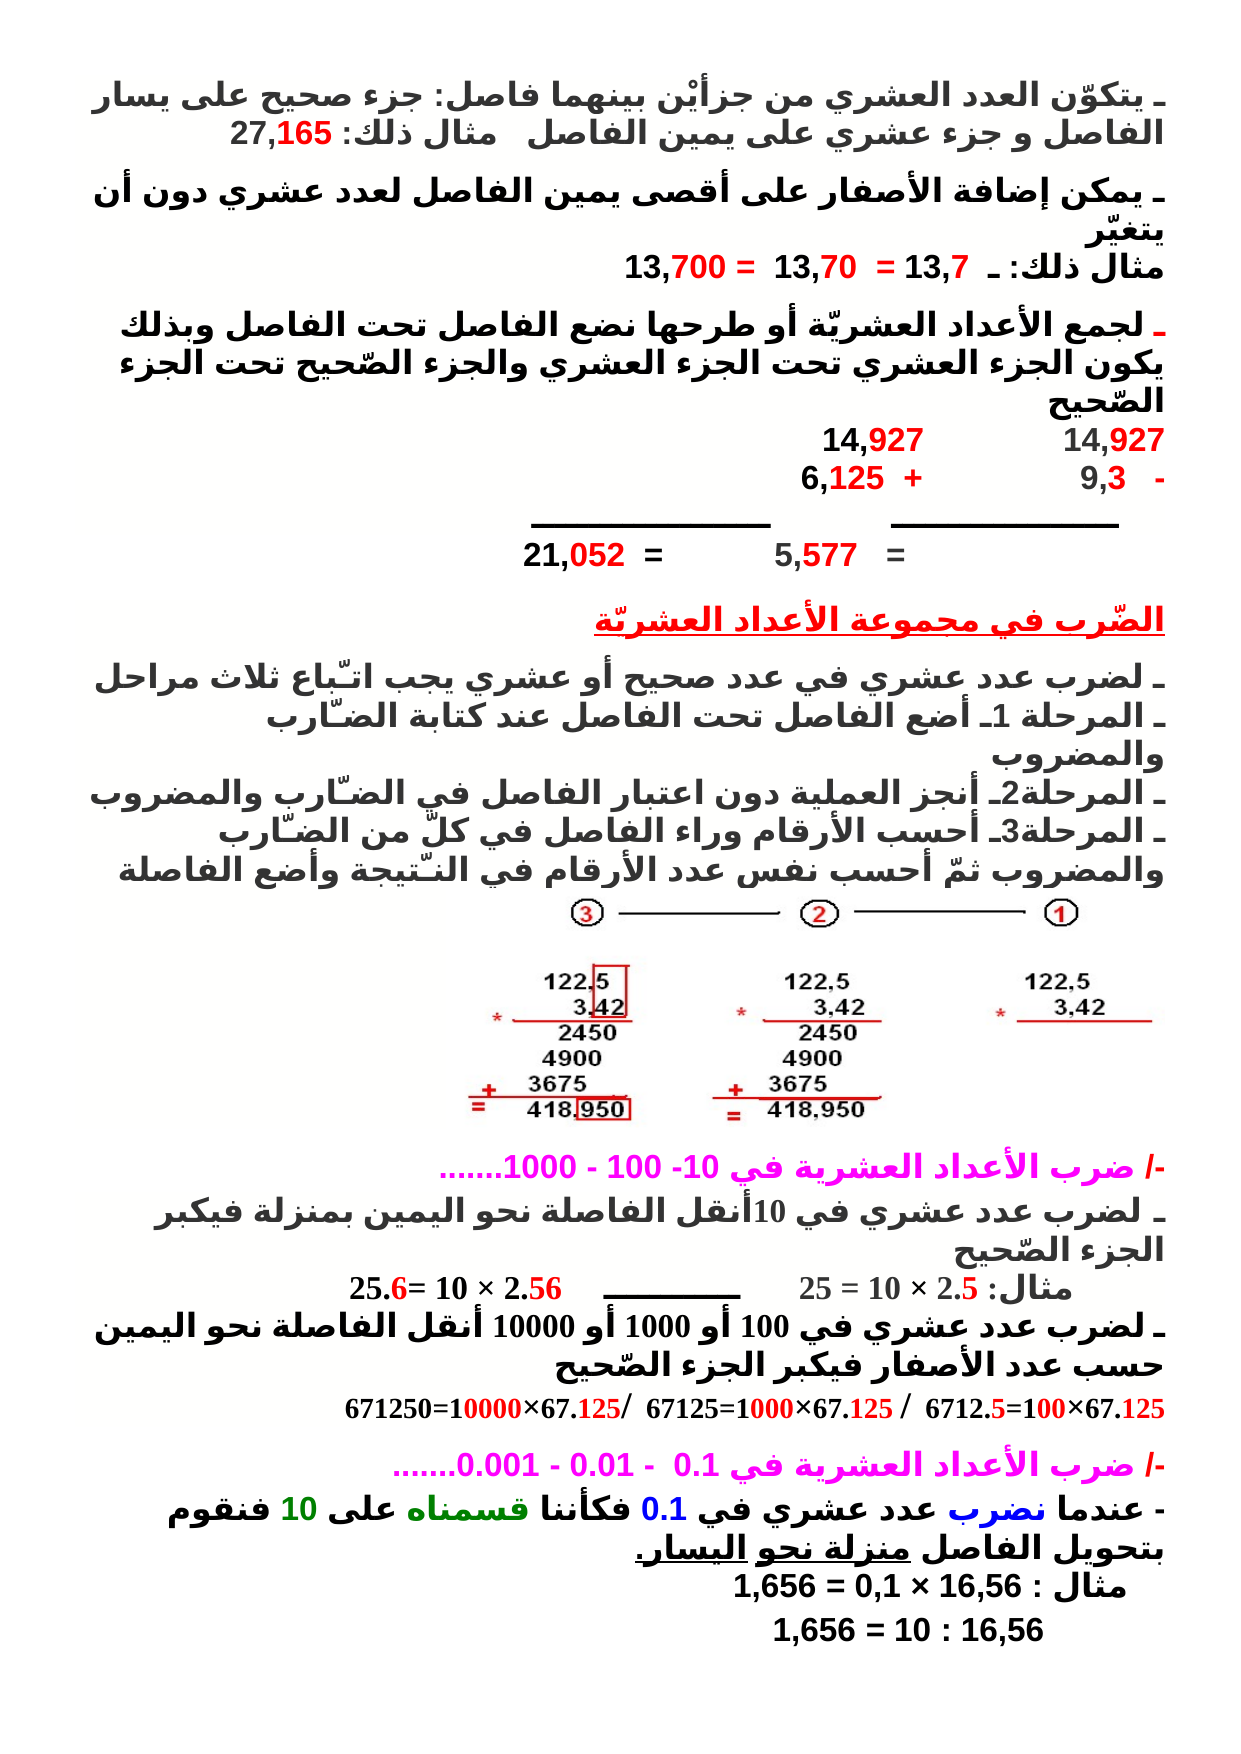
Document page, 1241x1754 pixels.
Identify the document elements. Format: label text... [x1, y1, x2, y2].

text ـ يمكن إضافة الأصفار على أقصى يمين الفاصل لعدد عشري دون أن يتغيّر [75, 171, 1165, 247]
text ـ المرحلة 1ـ أضع الفاصل تحت الفاصل عند كتابة الضـّارب والمضروب [75, 696, 1165, 773]
text ـ لضرب عدد عشري في عدد صحيح أو عشري يجب اتـّباع ثلاث مراحل [75, 657, 1165, 696]
text الضّرب في مجموعة الأعداد العشريّة [75, 600, 1165, 639]
text مثال : 16,56 × 0,1 = 1,656 [75, 1566, 1128, 1605]
text ـ لجمع الأعداد العشريّة أو طرحها نضع الفاصل تحت الفاصل وبذلك يكون الجزء العشري تحت الجزء العشري والجزء الصّحيح تحت الجزء الصّحيح [75, 305, 1165, 420]
text ـ يتكوّن العدد العشري من جزأيْن بينهما فاصل: جزء صحيح على يسار الفاصل و جزء عشري على يمين الفاصل مثال ذلك: 27,165 [75, 75, 592, 152]
text = 5,577 = 21,052 [75, 535, 1128, 574]
text مثال: 2.5 × 10 = 25 ــــــــــــ 2.56 × 10 =25.6 [75, 1268, 1165, 1307]
picture [446, 888, 1165, 1129]
text - عندما نضرب عدد عشري في 0.1 فكأننا قسمناه على 10 فنقوم بتحويل الفاصل منزلة نحو اليسار. [75, 1489, 1165, 1566]
text 14,927 14,927 [75, 420, 1165, 458]
text ـ المرحلة3ـ أحسب الأرقام وراء الفاصل في كلّ من الضـّارب والمضروب ثمّ أحسب نفس عدد الأرقام في النـّتيجة وأضع الفاصلة [75, 811, 1165, 888]
text ــــــــــــــــــــ ـــــــــــــــــــــ [75, 497, 1165, 535]
text ـ لضرب عدد عشري في 10أنقل الفاصلة نحو اليمين بمنزلة فيكبر الجزء الصّحيح [75, 1192, 1165, 1268]
text ـ المرحلة2ـ أنجز العملية دون اعتبار الفاصل في الضـّارب والمضروب [75, 773, 1165, 811]
text -/ ضرب الأعداد العشرية في 10- 100 - 1000....... [75, 1148, 1165, 1186]
text ـ لضرب عدد عشري في 100 أو 1000 أو 10000 أنقل الفاصلة نحو اليمين حسب عدد الأصفار فيكبر الجزء الصّحيح [75, 1307, 1165, 1383]
text 67.125×100=6712.5 / 67.125×1000=67125 /67.125×10000=671250 [75, 1383, 1165, 1427]
text -/ ضرب الأعداد العشرية في 0.1 - 0.01 - 0.001....... [75, 1445, 1165, 1484]
text 16,56 : 10 = 1,656 [75, 1611, 1128, 1649]
text - 9,3 + 6,125 [75, 458, 1165, 497]
text مثال ذلك: ـ 13,7 = 13,70 = 13,700 [75, 247, 1165, 286]
